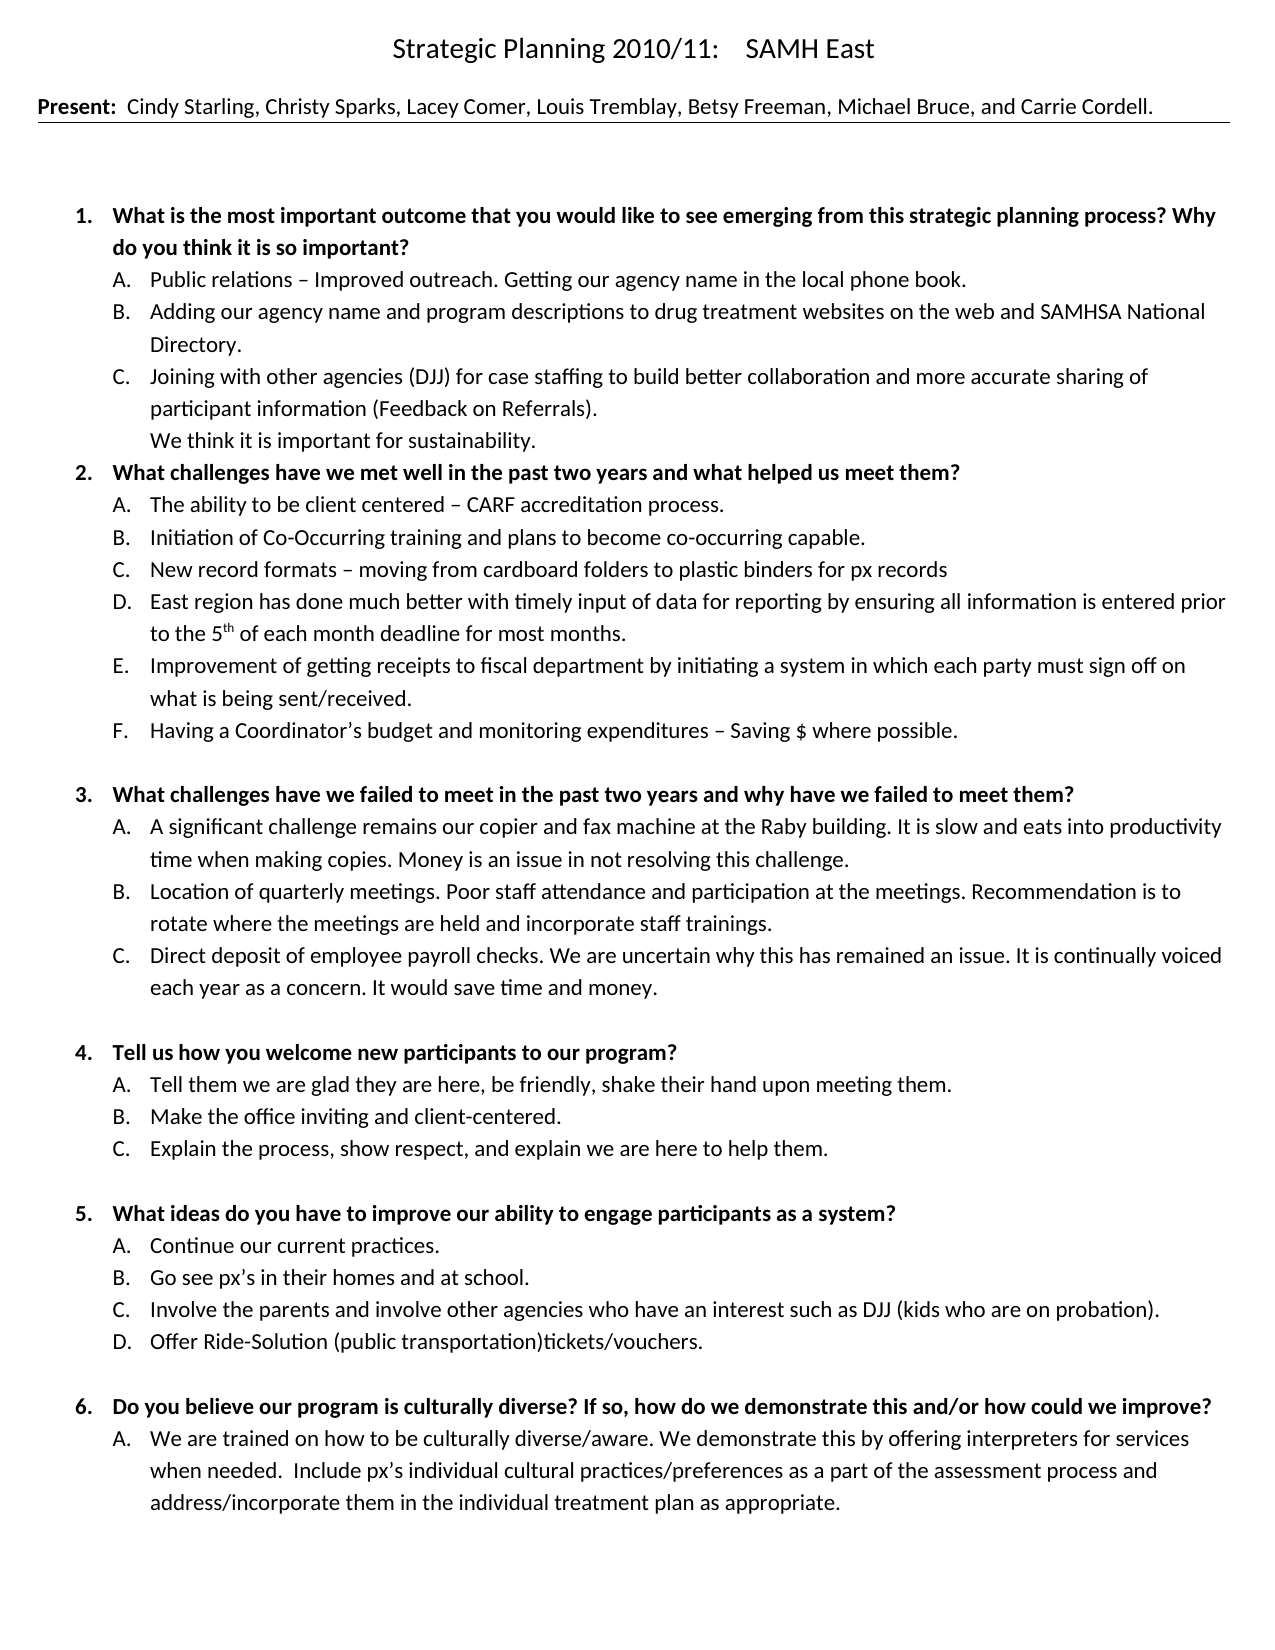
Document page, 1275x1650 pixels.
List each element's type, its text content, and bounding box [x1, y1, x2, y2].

list Go see px’s in their homes and at school. [112, 1263, 1230, 1291]
list New record formats – moving from cardboard folders to plastic binders for px records [112, 555, 1230, 583]
list We think it is important for sustainability. [150, 426, 1230, 454]
list Location of quarterly meetings. Poor staff attendance and participation at the meetings. Recommendation is to rotate where the meetings are held and incorporate staff trainings. [112, 877, 1230, 937]
list Offer Ride-Solution (public transportation)tickets/vouchers. [112, 1327, 1230, 1356]
list Do you believe our program is culturally diverse? If so, how do we demonstrate this and/or how could we improve? [75, 1392, 1230, 1420]
list We are trained on how to be culturally diverse/aware. We demonstrate this by offering interpreters for services when needed. Include px’s individual cultural practices/preferences as a part of the assessment process and address/incorporate them in the individual treatment plan as appropriate. [112, 1424, 1230, 1516]
list Make the office inviting and client-centered. [112, 1102, 1230, 1130]
list What is the most important outcome that you would like to see emerging from this strategic planning process? Why do you think it is so important? [75, 201, 1230, 261]
list Involve the parents and involve other agencies who have an interest such as DJJ (kids who are on probation). [112, 1295, 1230, 1323]
list What ideas do you have to improve our ability to engage participants as a system? [75, 1199, 1230, 1227]
list Tell them we are glad they are here, be friendly, shake their hand upon meeting them. [112, 1070, 1230, 1098]
list Continue our current practices. [112, 1231, 1230, 1259]
list Adding our agency name and program descriptions to drug treatment websites on the web and SAMHSA National Directory. [112, 297, 1230, 358]
list The ability to be client centered – CARF accreditation process. [112, 491, 1230, 519]
list Improvement of getting receipts to fiscal department by initiating a system in which each party must sign off on what is being sent/received. [112, 652, 1230, 712]
text Strategic Planning 2010/11: SAMH East [37, 30, 1230, 66]
list Direct deposit of employee payroll checks. We are uncertain why this has remained an issue. It is continually voiced each year as a concern. It would save time and money. [112, 941, 1230, 1001]
list Explain the process, show respect, and explain we are here to help them. [112, 1134, 1230, 1162]
list Joining with other agencies (DJJ) for case staffing to build better collaboration and more accurate sharing of participant information (Feedback on Referrals). [112, 362, 1230, 422]
list What challenges have we failed to meet in the past two years and why have we failed to meet them? [75, 780, 1230, 808]
list Tell us how you welcome new participants to our program? [75, 1038, 1230, 1066]
text Present: Cindy Starling, Christy Sparks, Lacey Comer, Louis Tremblay, Betsy Freeman, Michael Bruce, and Carrie Cordell. [37, 92, 1230, 123]
list What challenges have we met well in the past two years and what helped us meet them? [75, 458, 1230, 486]
list Public relations – Improved outreach. Getting our agency name in the local phone book. [112, 265, 1230, 293]
list East region has done much better with timely input of data for reporting by ensuring all information is entered prior to the 5th of each month deadline for most months. [112, 587, 1230, 647]
list Initiation of Co-Occurring training and plans to become co-occurring capable. [112, 523, 1230, 551]
list A significant challenge remains our copier and fax machine at the Raby building. It is slow and eats into productivity time when making copies. Money is an issue in not resolving this challenge. [112, 812, 1230, 873]
list Having a Coordinator’s budget and monitoring expenditures – Saving $ where possible. [112, 716, 1230, 744]
